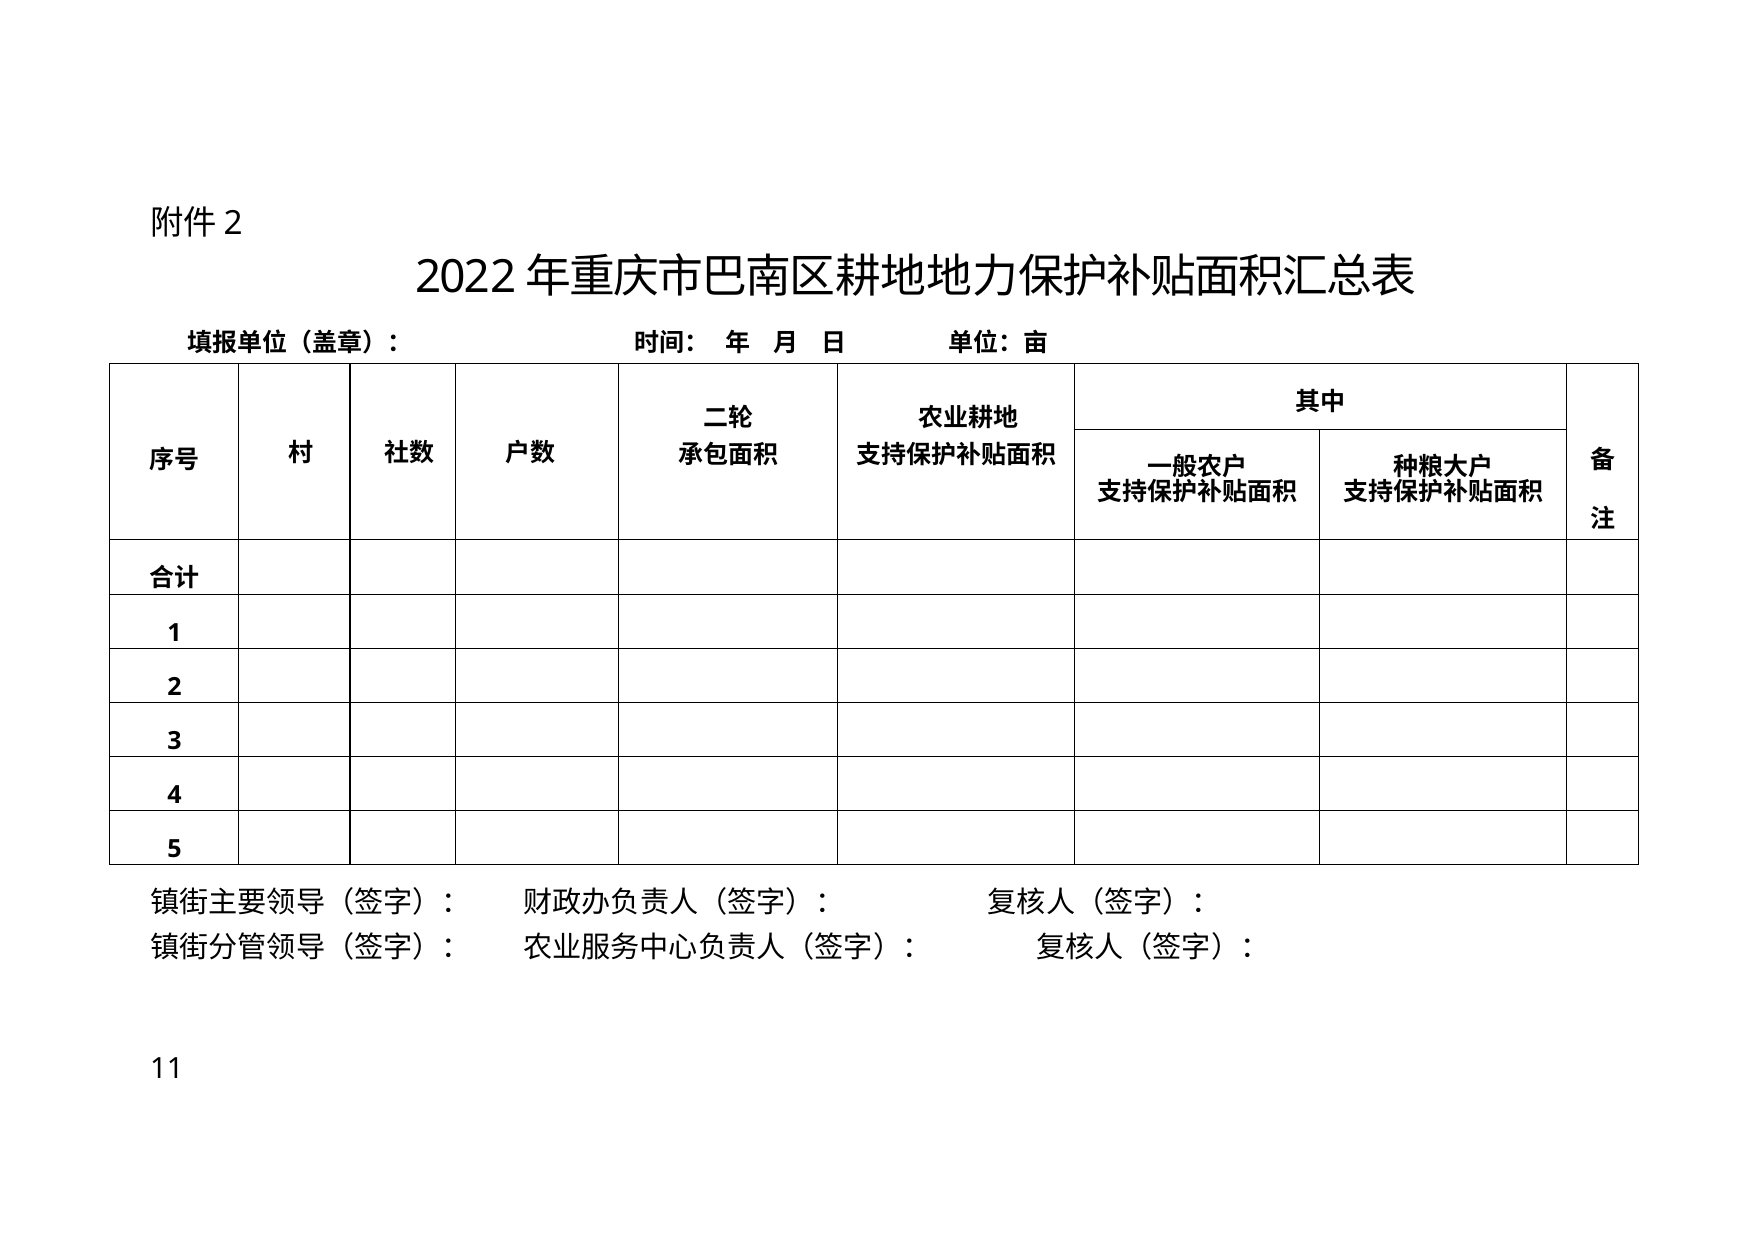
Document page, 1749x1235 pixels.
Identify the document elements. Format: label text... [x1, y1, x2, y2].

table_header 备注 [1567, 364, 1638, 539]
table_header 二轮 承包面积 [619, 364, 837, 539]
table_cell [456, 703, 618, 756]
table_cell [1567, 757, 1638, 810]
table_cell 1 [110, 595, 238, 648]
table_header 户数 [456, 364, 618, 539]
table_cell [1320, 703, 1566, 756]
table_cell 3 [110, 703, 238, 756]
table_cell [351, 811, 455, 864]
table_cell [619, 595, 837, 648]
table_cell [1320, 540, 1566, 593]
table_cell [456, 757, 618, 810]
table_cell [239, 649, 349, 702]
table_cell [1075, 757, 1319, 810]
table_cell [619, 649, 837, 702]
table_cell [619, 703, 837, 756]
table_cell [456, 595, 618, 648]
text 附件2 [150, 188, 1598, 246]
table_cell [1567, 595, 1638, 648]
table_cell [1567, 703, 1638, 756]
table_cell [239, 540, 349, 593]
table_cell [838, 703, 1074, 756]
text 镇街分管领导（签字）： 农业服务中心负责人（签字）： 复核人（签字）： [150, 924, 1598, 966]
table_cell 一般农户 支持保护补贴面积 [1075, 430, 1319, 539]
table_cell [619, 540, 837, 593]
table_cell [1320, 649, 1566, 702]
table_cell [838, 757, 1074, 810]
table_cell 种粮大户 支持保护补贴面积 [1320, 430, 1566, 539]
text 填报单位（盖章）： 时间： 年 月 日 单位：亩 [150, 304, 1598, 363]
table_header 其中 [1075, 364, 1566, 429]
table_cell [1320, 811, 1566, 864]
table_cell [239, 703, 349, 756]
table_cell [456, 649, 618, 702]
table_cell 5 [110, 811, 238, 864]
table_cell [239, 595, 349, 648]
table_cell 4 [110, 757, 238, 810]
table_cell [838, 540, 1074, 593]
table_cell [351, 703, 455, 756]
text 2022年重庆市巴南区耕地地力保护补贴面积汇总表 [150, 246, 1598, 304]
table_cell [619, 757, 837, 810]
table_cell 合计 [110, 540, 238, 593]
table_cell [1075, 811, 1319, 864]
table_cell 2 [110, 649, 238, 702]
table_cell [239, 811, 349, 864]
table_cell [1567, 811, 1638, 864]
table_cell [239, 757, 349, 810]
table_cell [838, 595, 1074, 648]
table_cell [456, 540, 618, 593]
table_header 社数 [351, 364, 455, 539]
table_header 序号 [110, 364, 238, 539]
text 镇街主要领导（签字）： 财政办负责人（签字）： 复核人（签字）： [150, 865, 1598, 924]
table_cell [1567, 649, 1638, 702]
table_header 村 [239, 364, 349, 539]
table_header 农业耕地 支持保护补贴面积 [838, 364, 1074, 539]
table_cell [619, 811, 837, 864]
table_cell [1075, 703, 1319, 756]
table_cell [838, 811, 1074, 864]
table_cell [1320, 757, 1566, 810]
table_cell [456, 811, 618, 864]
table_cell [838, 649, 1074, 702]
table_cell [1075, 540, 1319, 593]
table_cell [1320, 595, 1566, 648]
table_cell [1075, 649, 1319, 702]
table_cell [351, 595, 455, 648]
table_cell [1075, 595, 1319, 648]
table_cell [351, 757, 455, 810]
table_cell [351, 540, 455, 593]
table_cell [351, 649, 455, 702]
table_cell [1567, 540, 1638, 593]
